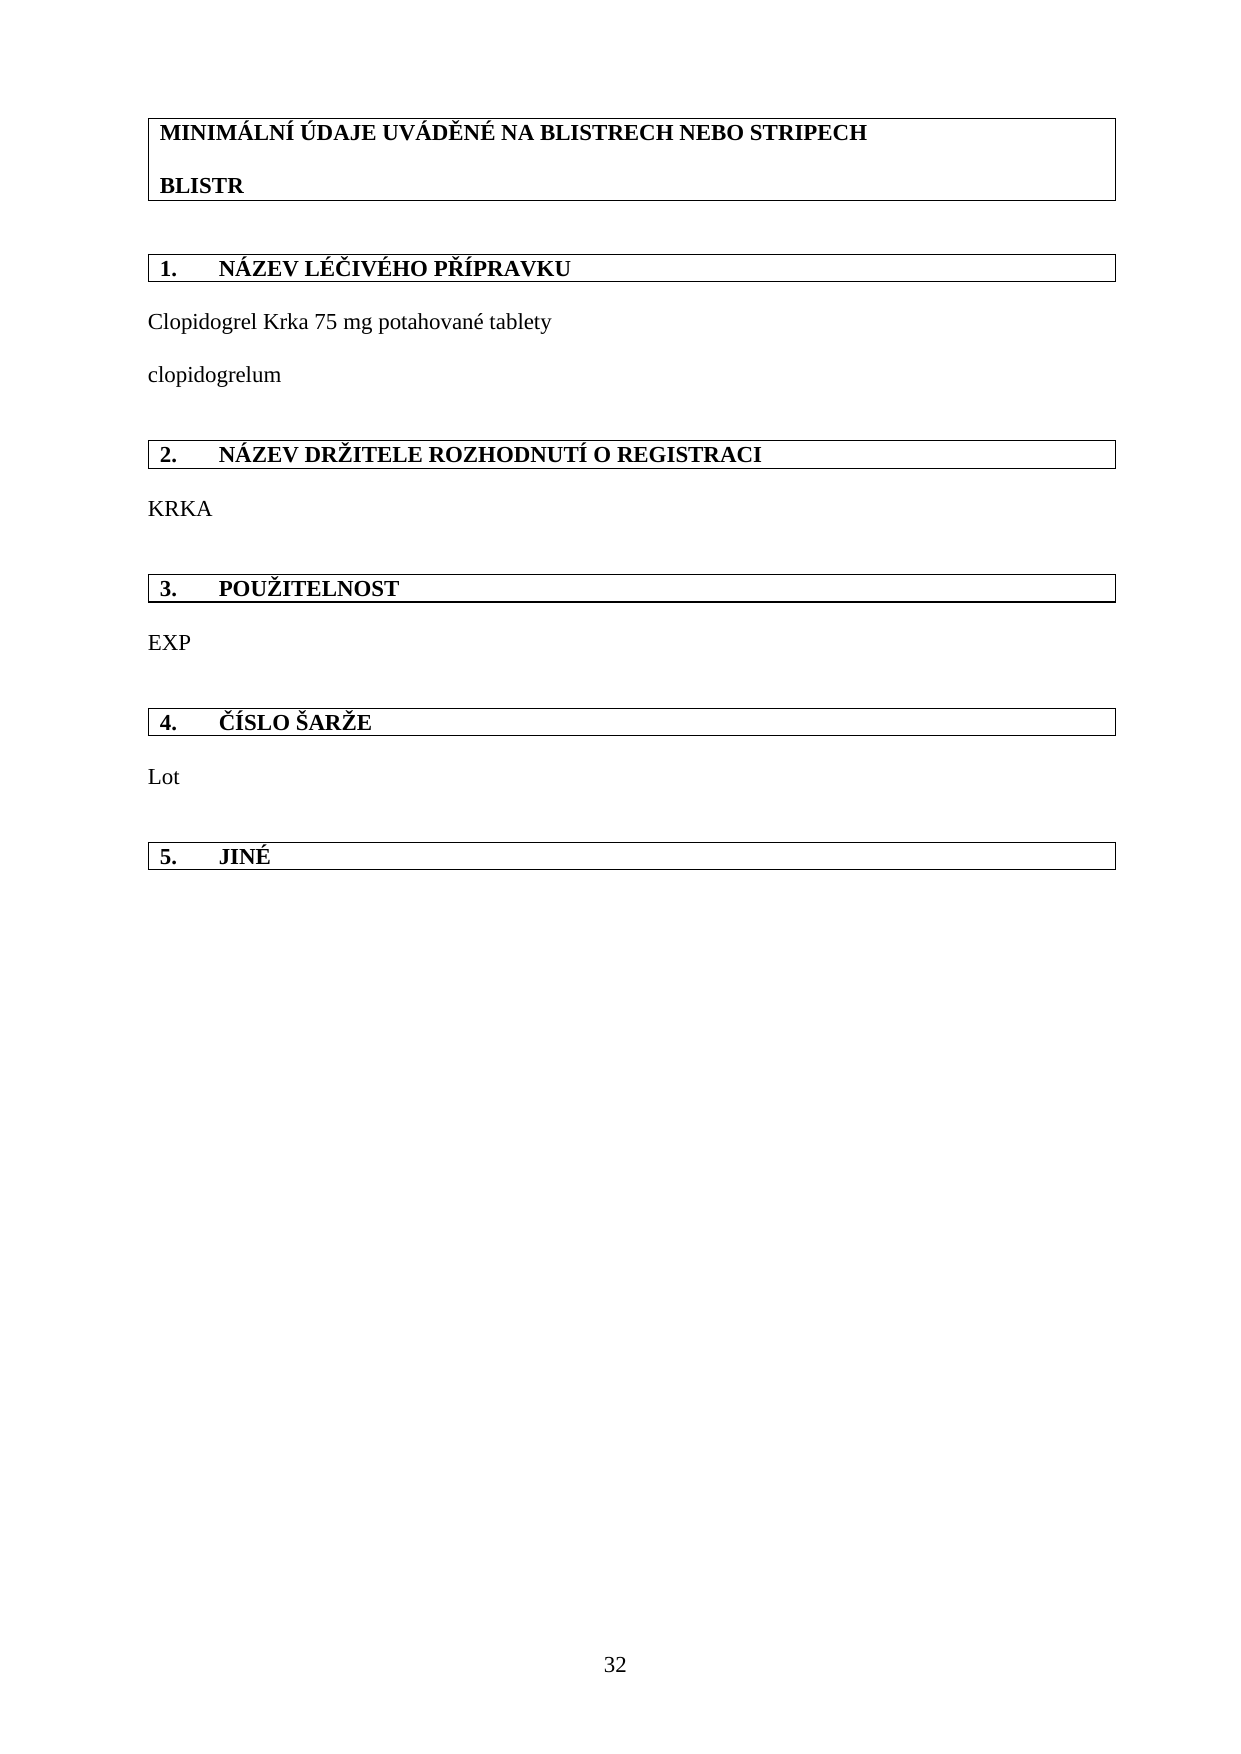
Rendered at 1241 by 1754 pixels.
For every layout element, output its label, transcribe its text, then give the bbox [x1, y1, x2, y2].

list clopidogrelum [148, 361, 1092, 387]
text Lot [148, 763, 1092, 789]
text KRKA [148, 495, 1092, 521]
text EXP [148, 629, 1092, 655]
table_header 4. ČÍSLO ŠARŽE [149, 709, 1115, 735]
table_header 3. POUŽITELNOST [149, 575, 1115, 601]
table_header 2. NÁZEV DRŽITELE ROZHODNUTÍ O REGISTRACI [149, 441, 1115, 468]
table_header MINIMÁLNÍ ÚDAJE UVÁDĚNÉ NA BLISTRECH NEBO STRIPECH BLISTR [149, 119, 1115, 200]
table_header 5. JINÉ [149, 843, 1115, 869]
text Clopidogrel Krka 75 mg potahované tablety [148, 308, 1092, 335]
table_header 1. NÁZEV LÉČIVÉHO PŘÍPRAVKU [149, 255, 1115, 281]
